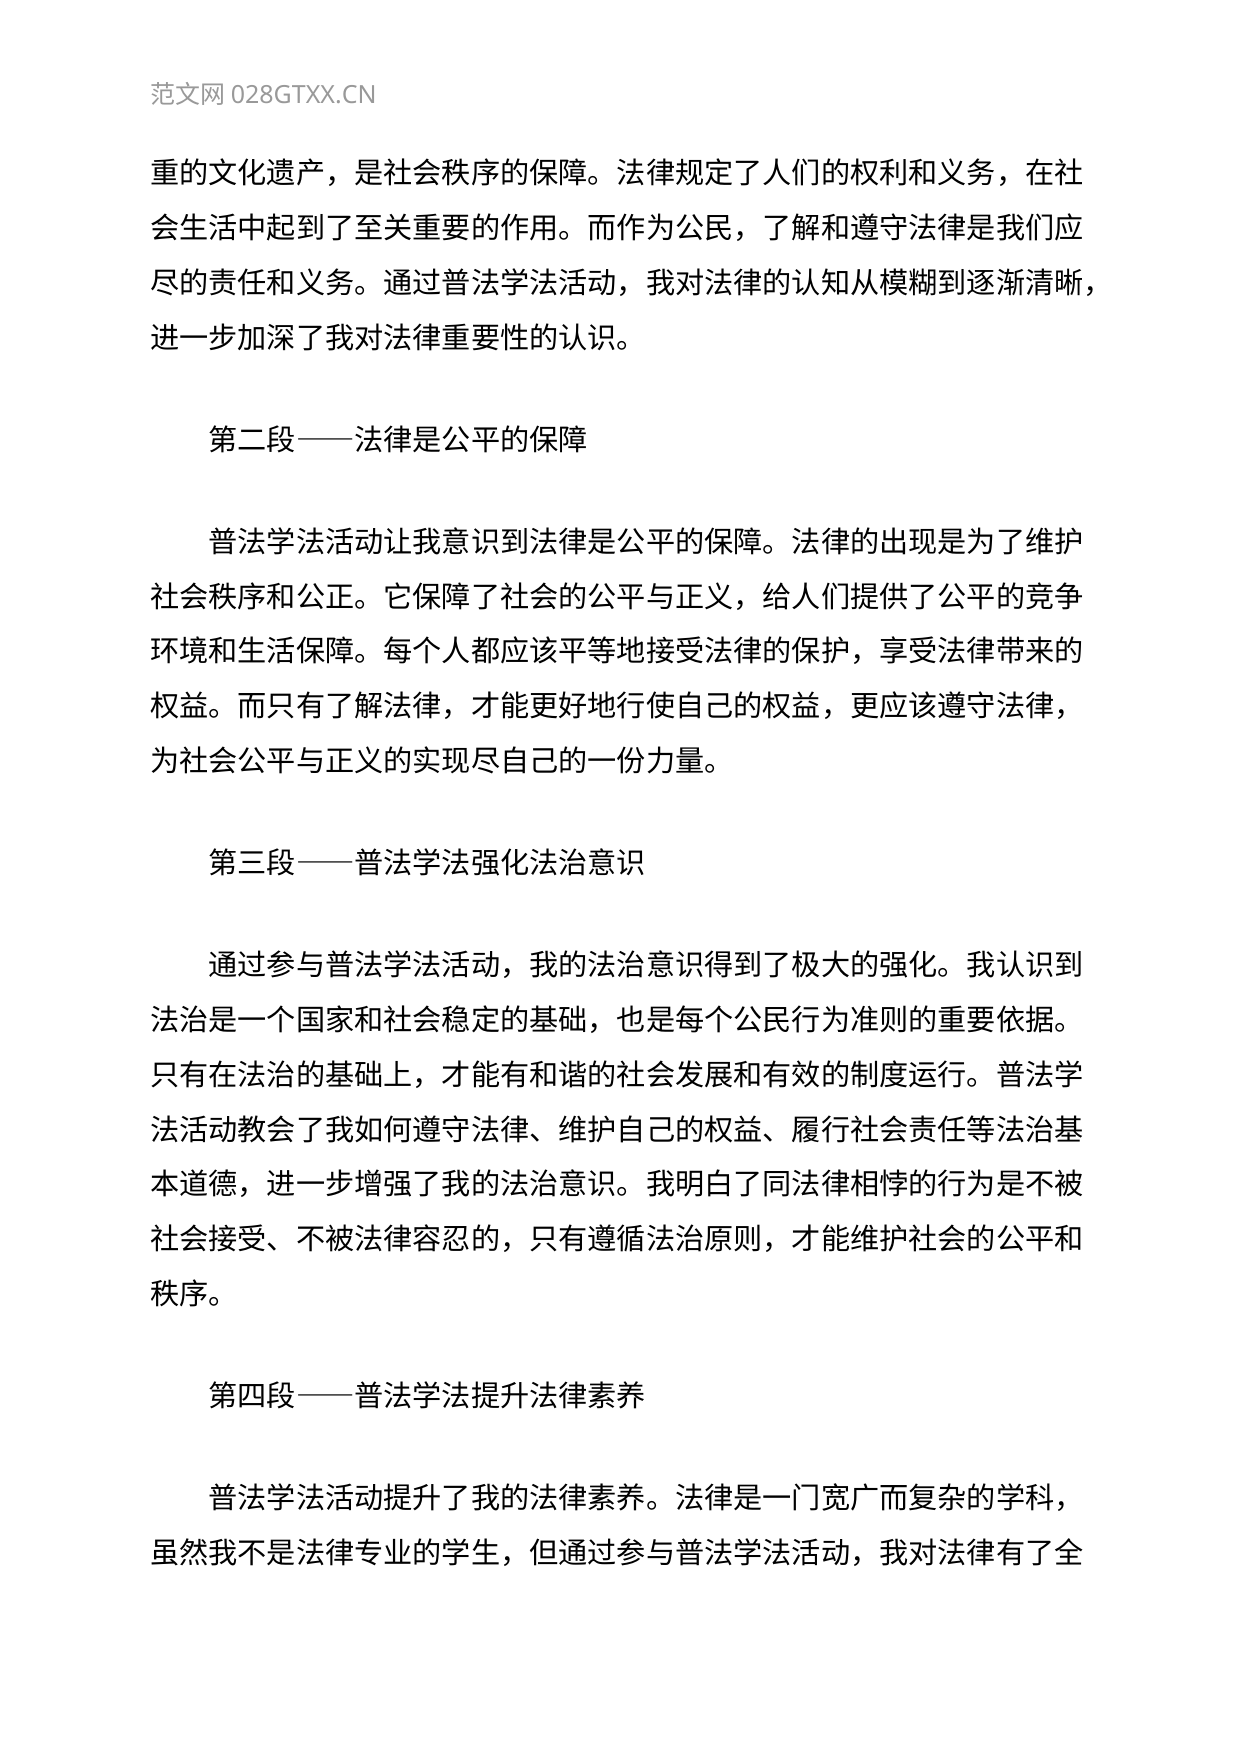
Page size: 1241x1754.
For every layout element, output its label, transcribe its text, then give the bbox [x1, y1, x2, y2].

text 第三段——普法学法强化法治意识 [150, 839, 1090, 882]
text 第二段——法律是公平的保障 [150, 416, 1090, 459]
text 第四段——普法学法提升法律素养 [150, 1372, 1090, 1415]
text 普法学法活动让我意识到法律是公平的保障。法律的出现是为了维护社会秩序和公正。它保障了社会的公平与正义，给人们提供了公平的竞争环境和生活保障。每个人都应该平等地接受法律的保护，享受法律带来的权益。而只有了解法律，才能更好地行使自己的权益，更应该遵守法律，为社会公平与正义的实现尽自己的一份力量。 [150, 518, 1090, 780]
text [150, 150, 1090, 357]
text 通过参与普法学法活动，我的法治意识得到了极大的强化。我认识到法治是一个国家和社会稳定的基础，也是每个公民行为准则的重要依据。只有在法治的基础上，才能有和谐的社会发展和有效的制度运行。普法学法活动教会了我如何遵守法律、维护自己的权益、履行社会责任等法治基本道德，进一步增强了我的法治意识。我明白了同法律相悖的行为是不被社会接受、不被法律容忍的，只有遵循法治原则，才能维护社会的公平和秩序。 [150, 941, 1090, 1313]
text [150, 1474, 1090, 1571]
